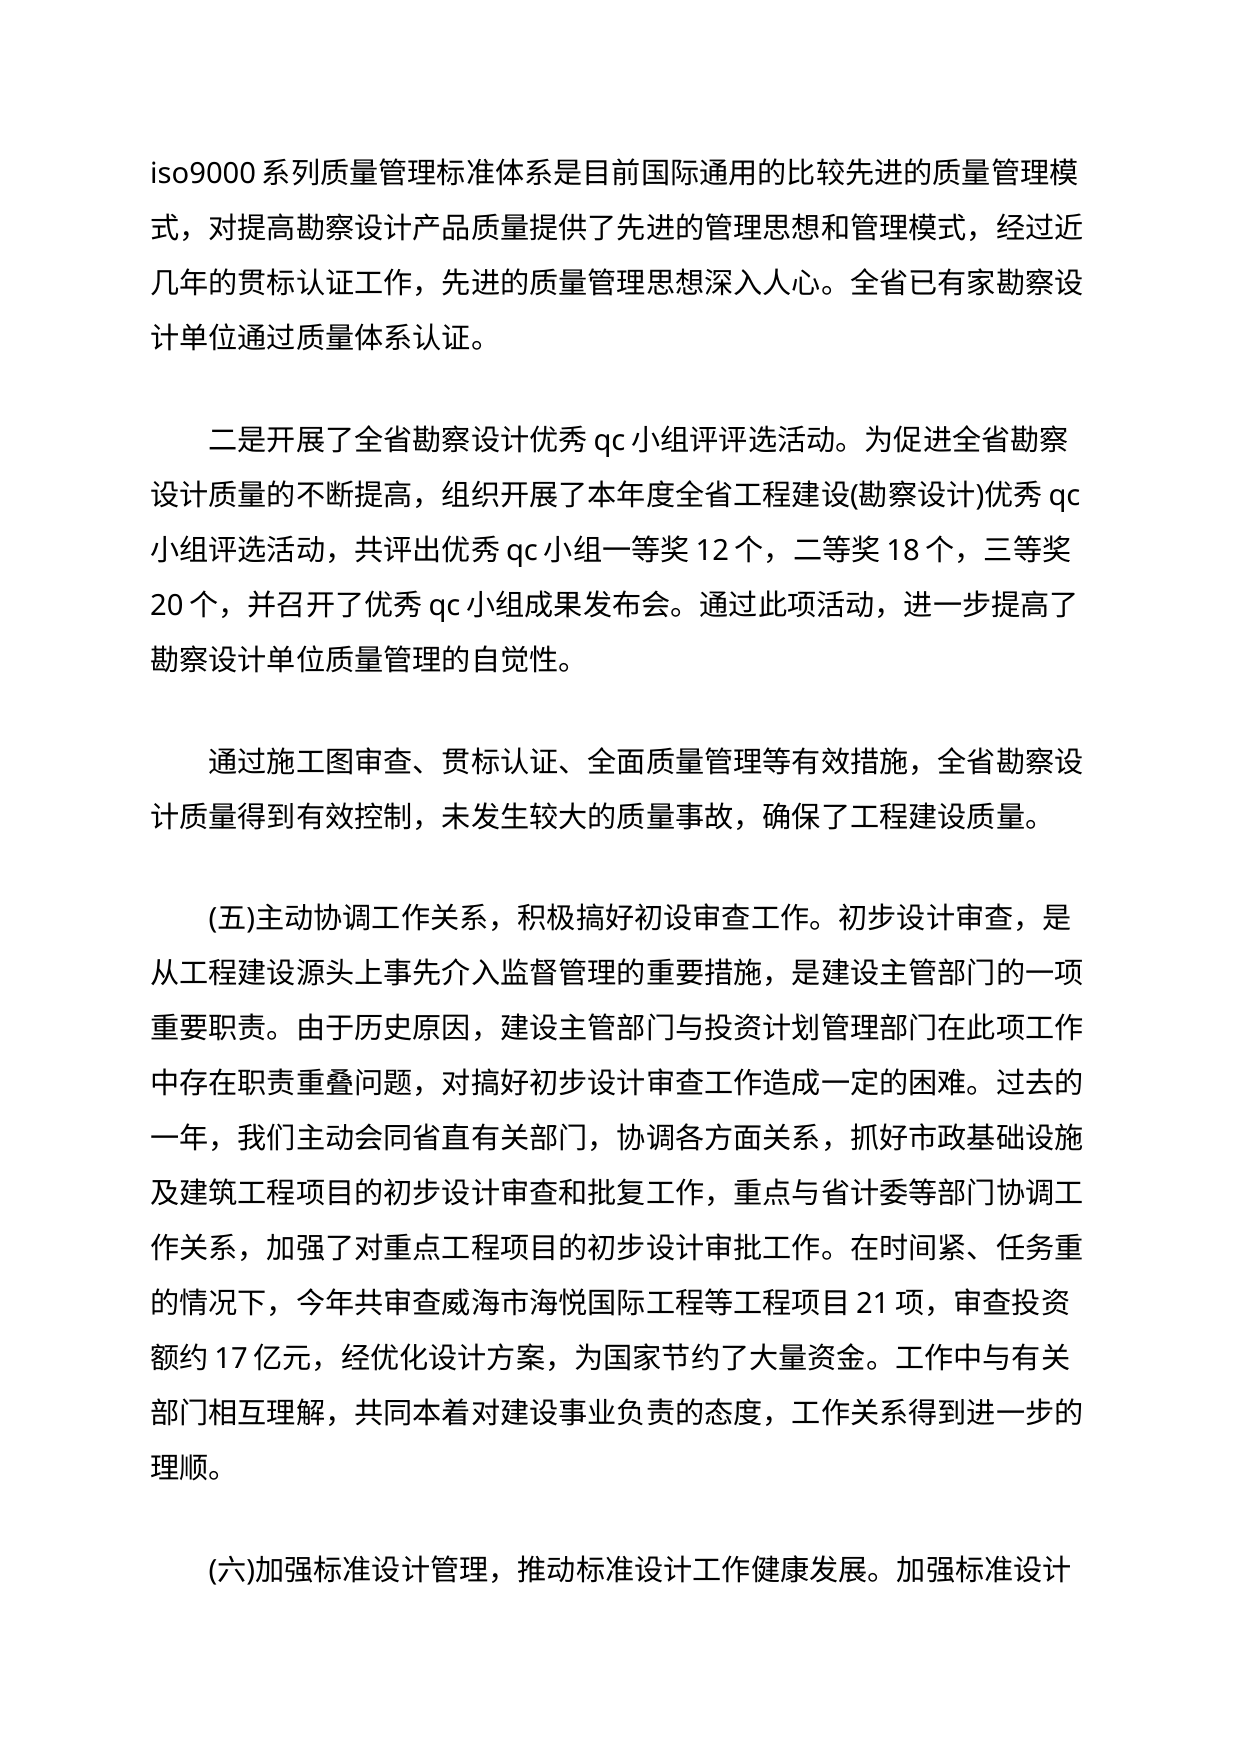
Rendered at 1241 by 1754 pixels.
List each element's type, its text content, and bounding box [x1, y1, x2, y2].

text (五)主动协调工作关系，积极搞好初设审查工作。初步设计审查，是从工程建设源头上事先介入监督管理的重要措施，是建设主管部门的一项重要职责。由于历史原因，建设主管部门与投资计划管理部门在此项工作中存在职责重叠问题，对搞好初步设计审查工作造成一定的困难。过去的一年，我们主动会同省直有关部门，协调各方面关系，抓好市政基础设施及建筑工程项目的初步设计审查和批复工作，重点与省计委等部门协调工作关系，加强了对重点工程项目的初步设计审批工作。在时间紧、任务重的情况下，今年共审查威海市海悦国际工程等工程项目21项，审查投资额约17亿元，经优化设计方案，为国家节约了大量资金。工作中与有关部门相互理解，共同本着对建设事业负责的态度，工作关系得到进一步的理顺。 [150, 895, 1090, 1487]
text 通过施工图审查、贯标认证、全面质量管理等有效措施，全省勘察设计质量得到有效控制，未发生较大的质量事故，确保了工程建设质量。 [150, 738, 1090, 836]
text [150, 150, 1090, 357]
text 二是开展了全省勘察设计优秀qc小组评评选活动。为促进全省勘察设计质量的不断提高，组织开展了本年度全省工程建设(勘察设计)优秀qc小组评选活动，共评出优秀qc小组一等奖12个，二等奖18个，三等奖20个，并召开了优秀qc小组成果发布会。通过此项活动，进一步提高了勘察设计单位质量管理的自觉性。 [150, 417, 1090, 679]
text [150, 1546, 1090, 1588]
